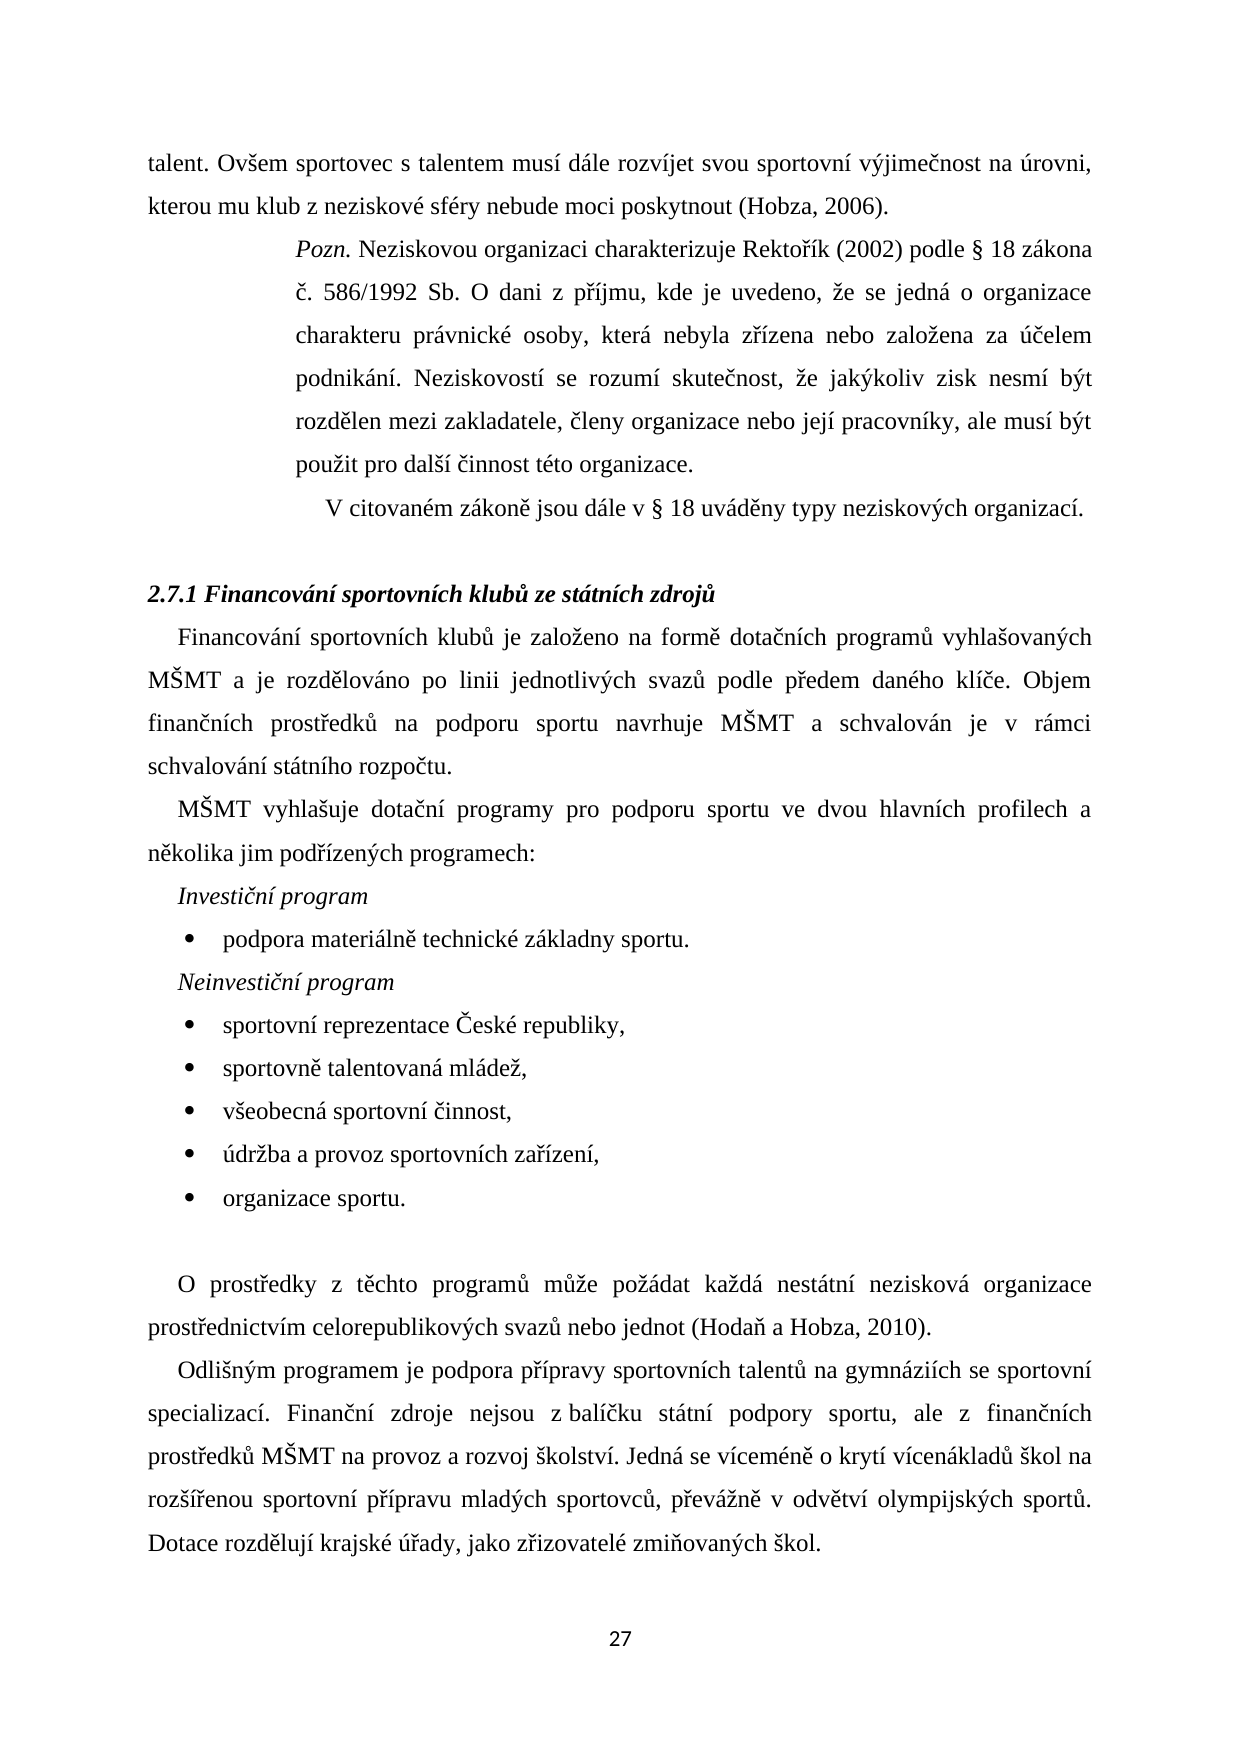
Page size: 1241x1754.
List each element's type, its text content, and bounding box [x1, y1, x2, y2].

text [148, 148, 1093, 219]
list sportovně talentovaná mládež, [185, 1053, 1093, 1082]
text V citovaném zákoně jsou dále v § 18 uváděny typy neziskových organizací. [295, 493, 1093, 521]
list organizace sportu. [185, 1183, 1093, 1211]
text Pozn. Neziskovou organizaci charakterizuje Rektořík (2002) podle § 18 zákona č. 586/1992 Sb. O dani z příjmu, kde je uvedeno, že se jedná o organizace charakteru právnické osoby, která nebyla zřízena nebo založena za účelem podnikání. Neziskovostí se rozumí skutečnost, že jakýkoliv zisk nesmí být rozdělen mezi zakladatele, členy organizace nebo její pracovníky, ale musí být použit pro další činnost této organizace. [295, 234, 1093, 478]
text 2.7.1 Financování sportovních klubů ze státních zdrojů [148, 579, 1093, 608]
list všeobecná sportovní činnost, [185, 1096, 1093, 1125]
text Financování sportovních klubů je založeno na formě dotačních programů vyhlašovaných MŠMT a je rozdělováno po linii jednotlivých svazů podle předem daného klíče. Objem finančních prostředků na podporu sportu navrhuje MŠMT a schvalován je v rámci schvalování státního rozpočtu. [148, 622, 1093, 780]
text Neinvestiční program [148, 967, 1093, 996]
list podpora materiálně technické základny sportu. [185, 924, 1093, 953]
list údržba a provoz sportovních zařízení, [185, 1139, 1093, 1168]
text MŠMT vyhlašuje dotační programy pro podporu sportu ve dvou hlavních profilech a několika jim podřízených programech: [148, 794, 1093, 866]
list sportovní reprezentace České republiky, [185, 1010, 1093, 1039]
text Odlišným programem je podpora přípravy sportovních talentů na gymnáziích se sportovní specializací. Finanční zdroje nejsou z balíčku státní podpory sportu, ale z finančních prostředků MŠMT na provoz a rozvoj školství. Jedná se víceméně o krytí vícenákladů škol na rozšířenou sportovní přípravu mladých sportovců, převážně v odvětví olympijských sportů. Dotace rozdělují krajské úřady, jako zřizovatelé zmiňovaných škol. [148, 1355, 1093, 1556]
text Investiční program [148, 881, 1093, 909]
text O prostředky z těchto programů může požádat každá nestátní nezisková organizace prostřednictvím celorepublikových svazů nebo jednot (Hodaň a Hobza, 2010). [148, 1269, 1093, 1341]
